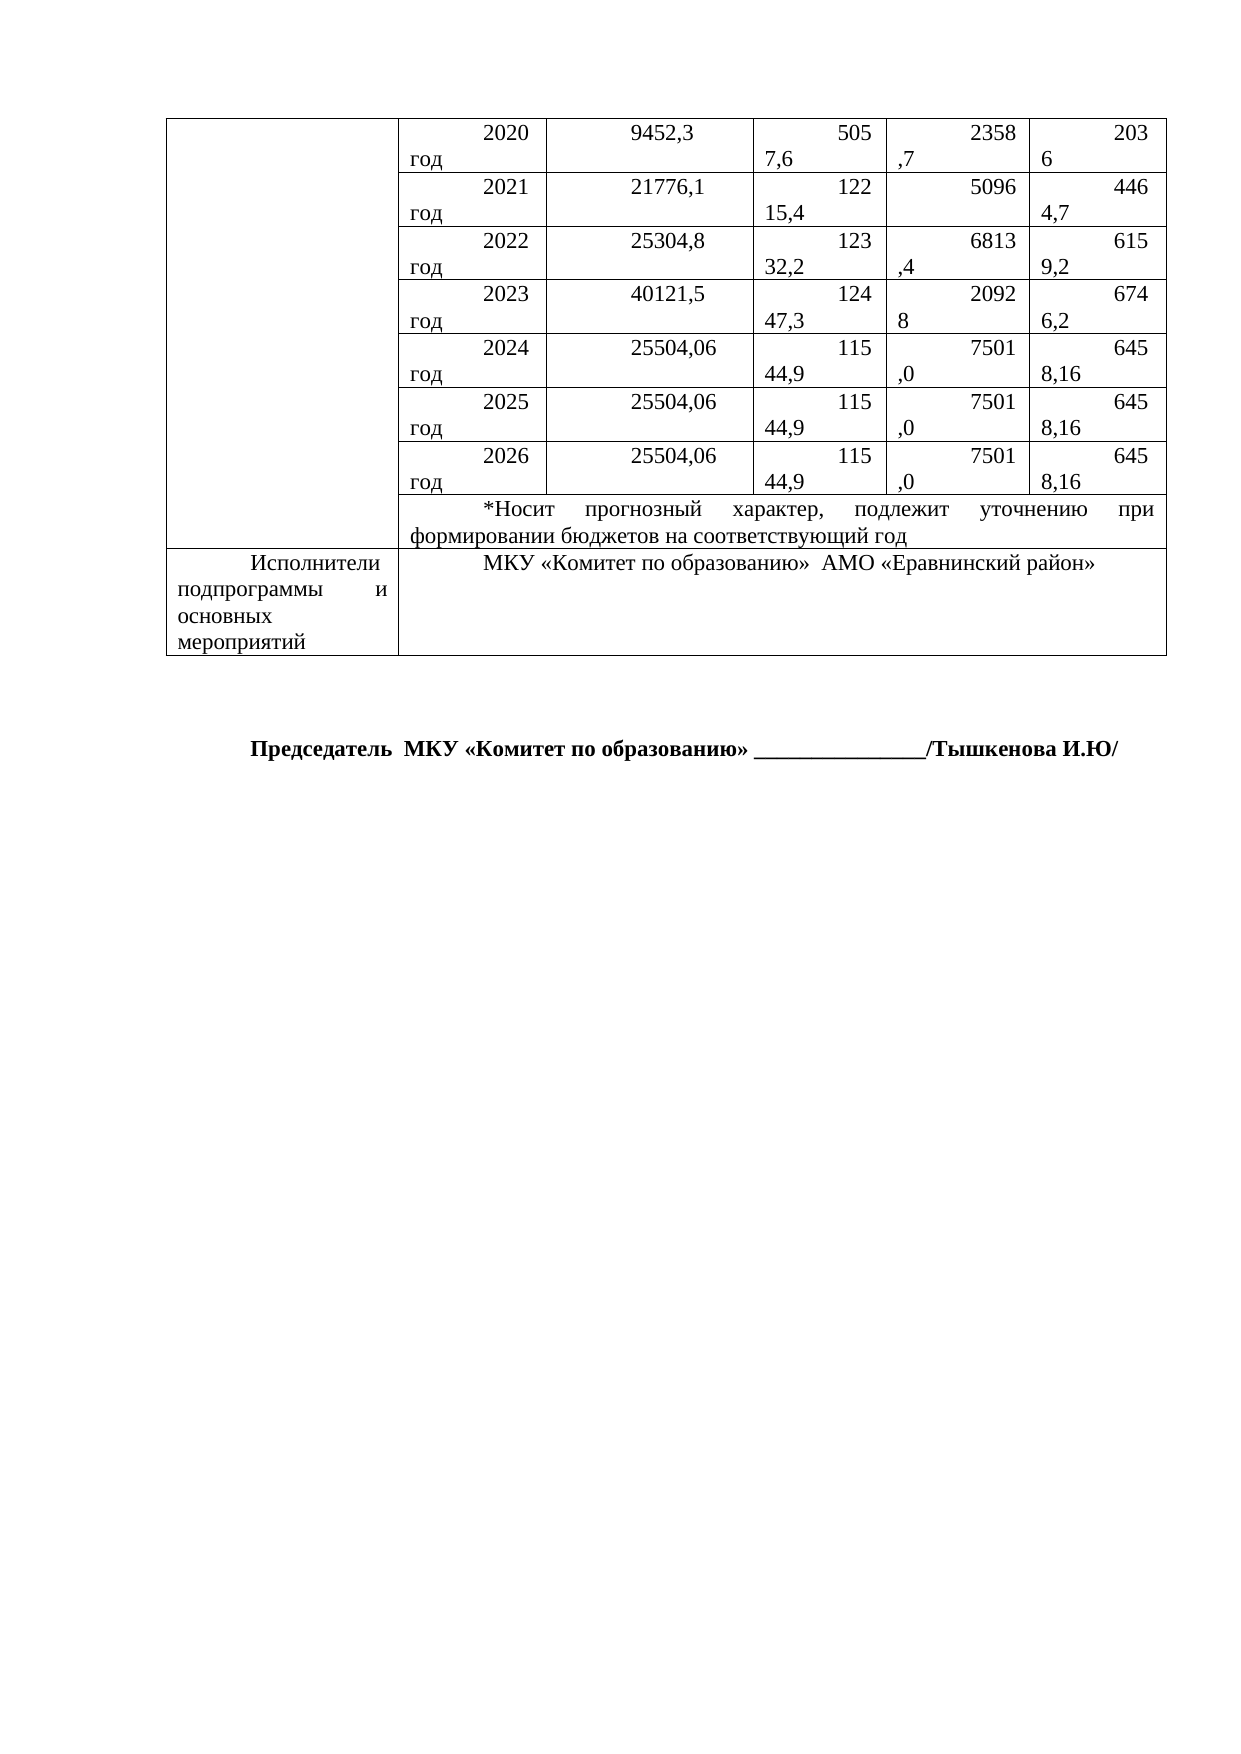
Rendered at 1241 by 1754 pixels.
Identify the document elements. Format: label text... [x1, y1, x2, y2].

table_cell 2021 год [399, 173, 546, 226]
table_cell *Носит прогнозный характер, подлежит уточнению при формировании бюджетов на соответствующий год [399, 495, 1166, 548]
table_cell 12332,2 [754, 227, 886, 279]
table_cell 25304,8 [547, 227, 753, 279]
table_cell МКУ «Комитет по образованию» АМО «Еравнинский район» [399, 549, 1166, 654]
table_cell 2036 [1030, 119, 1166, 172]
table_cell 25504,06 [547, 334, 753, 387]
table_cell 40121,5 [547, 280, 753, 333]
table_cell 4464,7 [1030, 173, 1166, 226]
table_cell 6458,16 [1030, 388, 1166, 441]
table_cell 11544,9 [754, 442, 886, 494]
table_cell 6159,2 [1030, 227, 1166, 279]
table_cell 25504,06 [547, 442, 753, 494]
table_cell 5096 [887, 173, 1029, 226]
table_cell 5057,6 [754, 119, 886, 172]
table_cell 7501,0 [887, 334, 1029, 387]
table_cell 11544,9 [754, 388, 886, 441]
table_cell 2024 год [399, 334, 546, 387]
table_cell 6746,2 [1030, 280, 1166, 333]
table_cell 9452,3 [547, 119, 753, 172]
table_cell 2023 год [399, 280, 546, 333]
table_cell 12215,4 [754, 173, 886, 226]
table_cell 20928 [887, 280, 1029, 333]
text Председатель МКУ «Комитет по образованию» _______________/Тышкенова И.Ю/ [177, 735, 1152, 761]
table_cell 6458,16 [1030, 334, 1166, 387]
table_cell 6813,4 [887, 227, 1029, 279]
table_cell 7501,0 [887, 388, 1029, 441]
table_cell 6458,16 [1030, 442, 1166, 494]
table_cell Исполнители подпрограммы и основных мероприятий [167, 549, 398, 654]
table_cell 2022 год [399, 227, 546, 279]
table_cell 7501,0 [887, 442, 1029, 494]
table_cell 12447,3 [754, 280, 886, 333]
table_cell 25504,06 [547, 388, 753, 441]
table_cell 2020 год [399, 119, 546, 172]
table_cell 21776,1 [547, 173, 753, 226]
table_cell 11544,9 [754, 334, 886, 387]
table_cell 2358,7 [887, 119, 1029, 172]
table_cell 2025 год [399, 388, 546, 441]
table_cell 2026год [399, 442, 546, 494]
